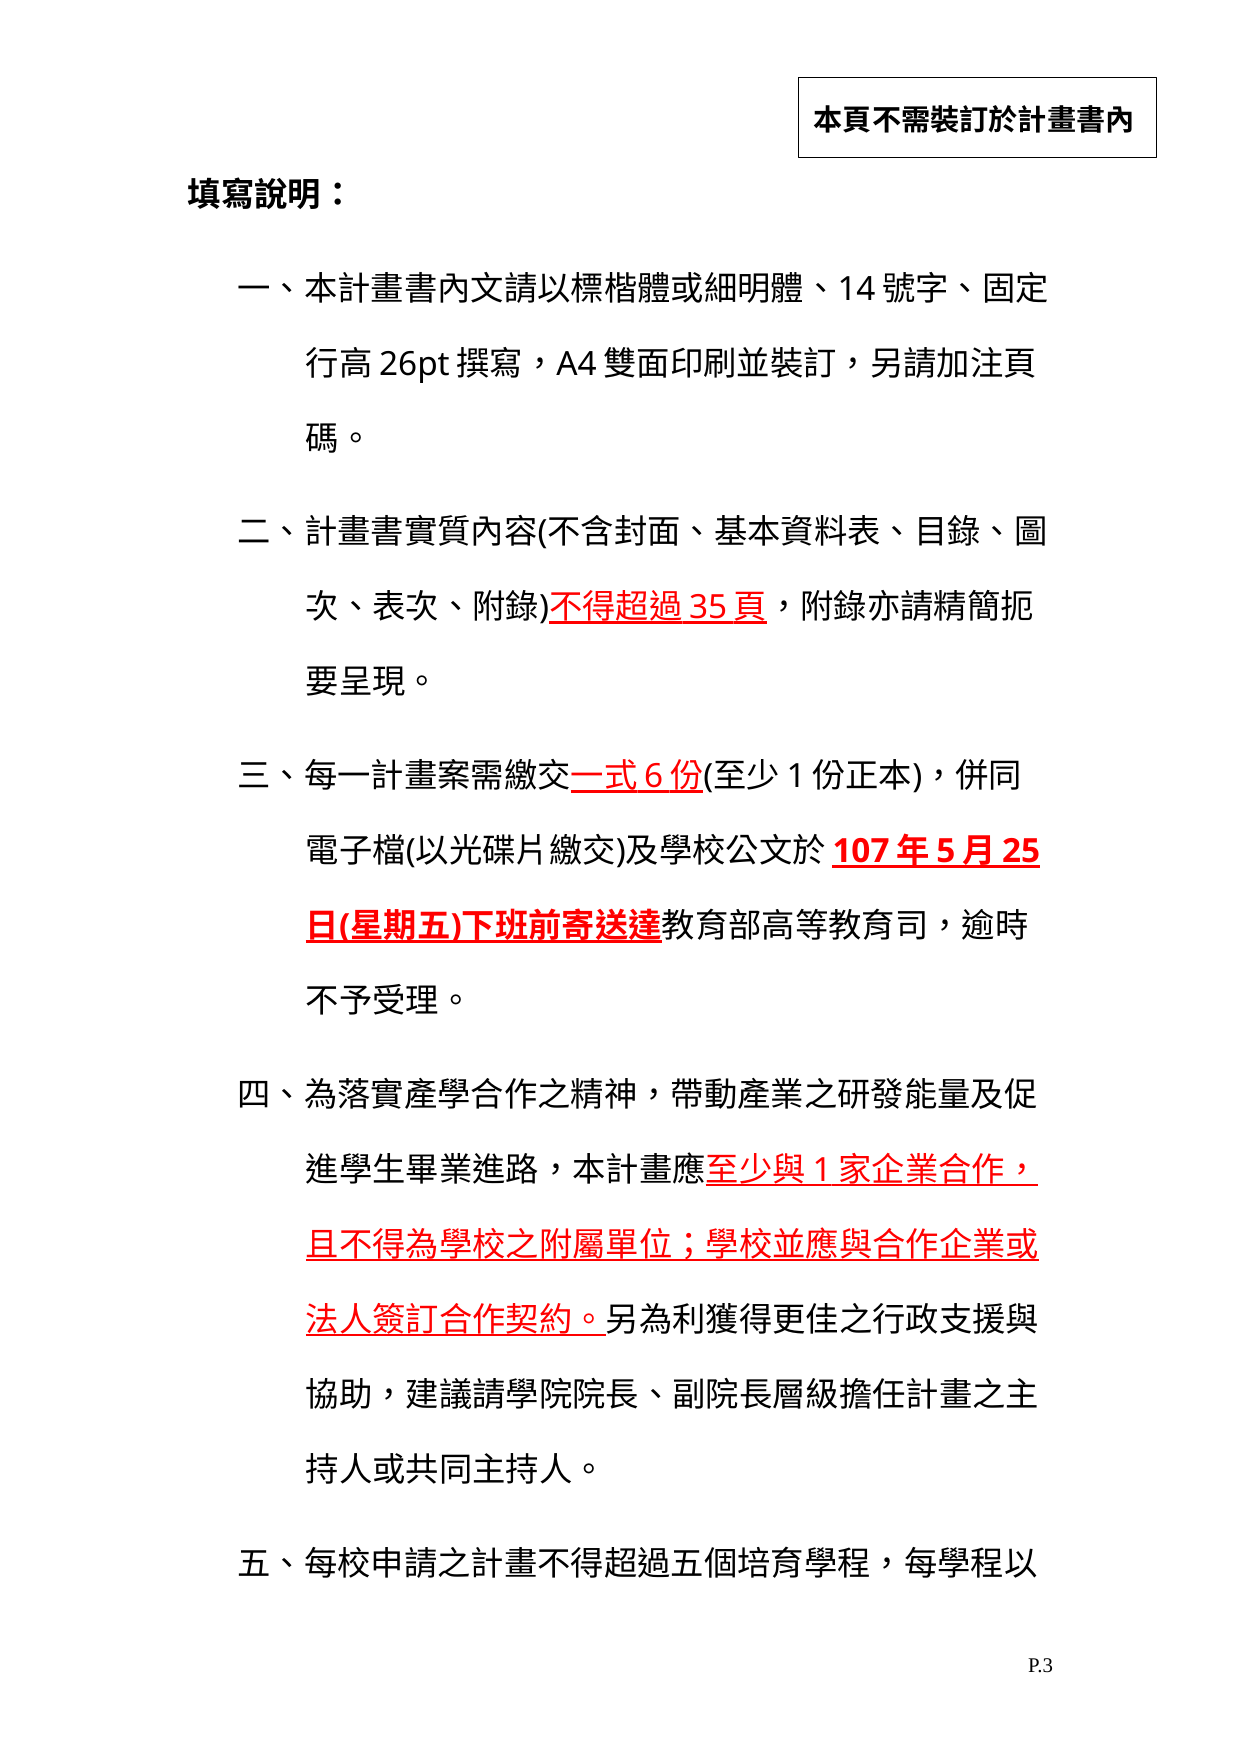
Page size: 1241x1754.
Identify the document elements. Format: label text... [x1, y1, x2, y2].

text 四、為落實產學合作之精神，帶動產業之研發能量及促進學生畢業進路，本計畫應至少與1家企業合作，且不得為學校之附屬單位；學校並應與合作企業或法人簽訂合作契約。另為利獲得更佳之行政支援與協助，建議請學院院長、副院長層級擔任計畫之主持人或共同主持人。 [237, 1054, 1053, 1504]
text 二、計畫書實質內容(不含封面、基本資料表、目錄、圖次、表次、附錄)不得超過35頁，附錄亦請精簡扼要呈現。 [237, 492, 1053, 717]
text 填寫說明： [187, 154, 1053, 229]
text 一、本計畫書內文請以標楷體或細明體、14號字、固定行高26pt撰寫，A4雙面印刷並裝訂，另請加注頁碼。 [237, 248, 1053, 473]
text 三、每一計畫案需繳交一式6份(至少1份正本)，併同電子檔(以光碟片繳交)及學校公文於107年5月25日(星期五)下班前寄送達教育部高等教育司，逾時不予受理。 [237, 736, 1053, 1036]
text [237, 1523, 1053, 1598]
